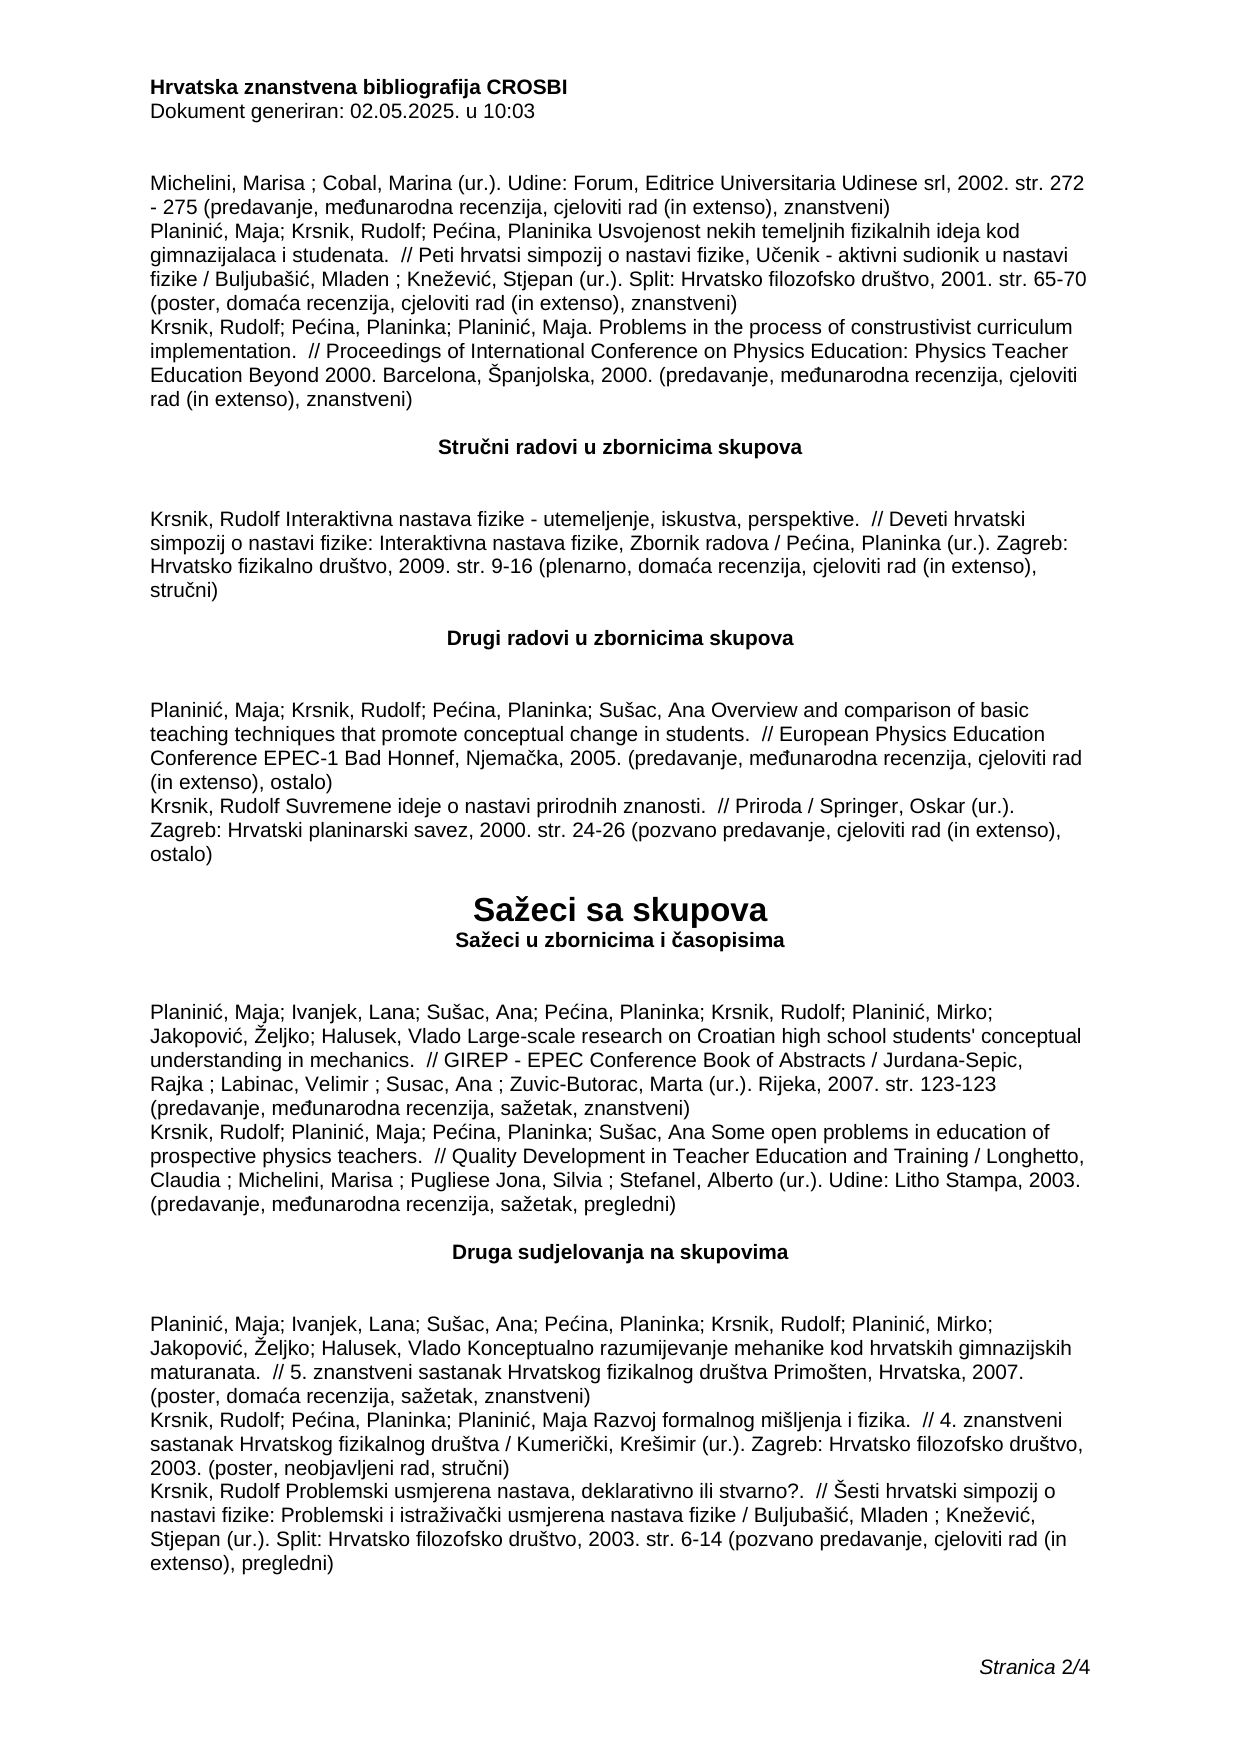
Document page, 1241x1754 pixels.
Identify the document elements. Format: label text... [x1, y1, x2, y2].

text Krsnik, Rudolf [150, 506, 1090, 602]
text Planinić, Maja; Ivanjek, Lana; Sušac, Ana; Pećina, Planinka; Krsnik, Rudolf; Planinić, Mirko; Jakopović, Željko; Halusek, Vlado [150, 1000, 1090, 1120]
text Krsnik, Rudolf [150, 1479, 1090, 1575]
text Planinić, Maja; Krsnik, Rudolf; Pećina, Planinka; Sušac, Ana [150, 698, 1090, 794]
text Krsnik, Rudolf; Pećina, Planinka; Planinić, Maja [150, 1407, 1090, 1479]
subtitle Drugi radovi u zbornicima skupova [150, 626, 1090, 650]
text Planinić, Maja; Krsnik, Rudolf; Pećina, Planinika [150, 219, 1090, 315]
subtitle Sažeci u zbornicima i časopisima [150, 928, 1090, 952]
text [150, 171, 1090, 219]
subtitle Stručni radovi u zbornicima skupova [150, 434, 1090, 458]
text Krsnik, Rudolf; Planinić, Maja; Pećina, Planinka; Sušac, Ana [150, 1120, 1090, 1216]
subtitle Sažeci sa skupova [150, 890, 1090, 928]
text Krsnik, Rudolf [150, 794, 1090, 866]
text Krsnik, Rudolf; Pećina, Planinka; Planinić, Maja. [150, 315, 1090, 411]
text Planinić, Maja; Ivanjek, Lana; Sušac, Ana; Pećina, Planinka; Krsnik, Rudolf; Planinić, Mirko; Jakopović, Željko; Halusek, Vlado [150, 1312, 1090, 1407]
subtitle Druga sudjelovanja na skupovima [150, 1240, 1090, 1264]
